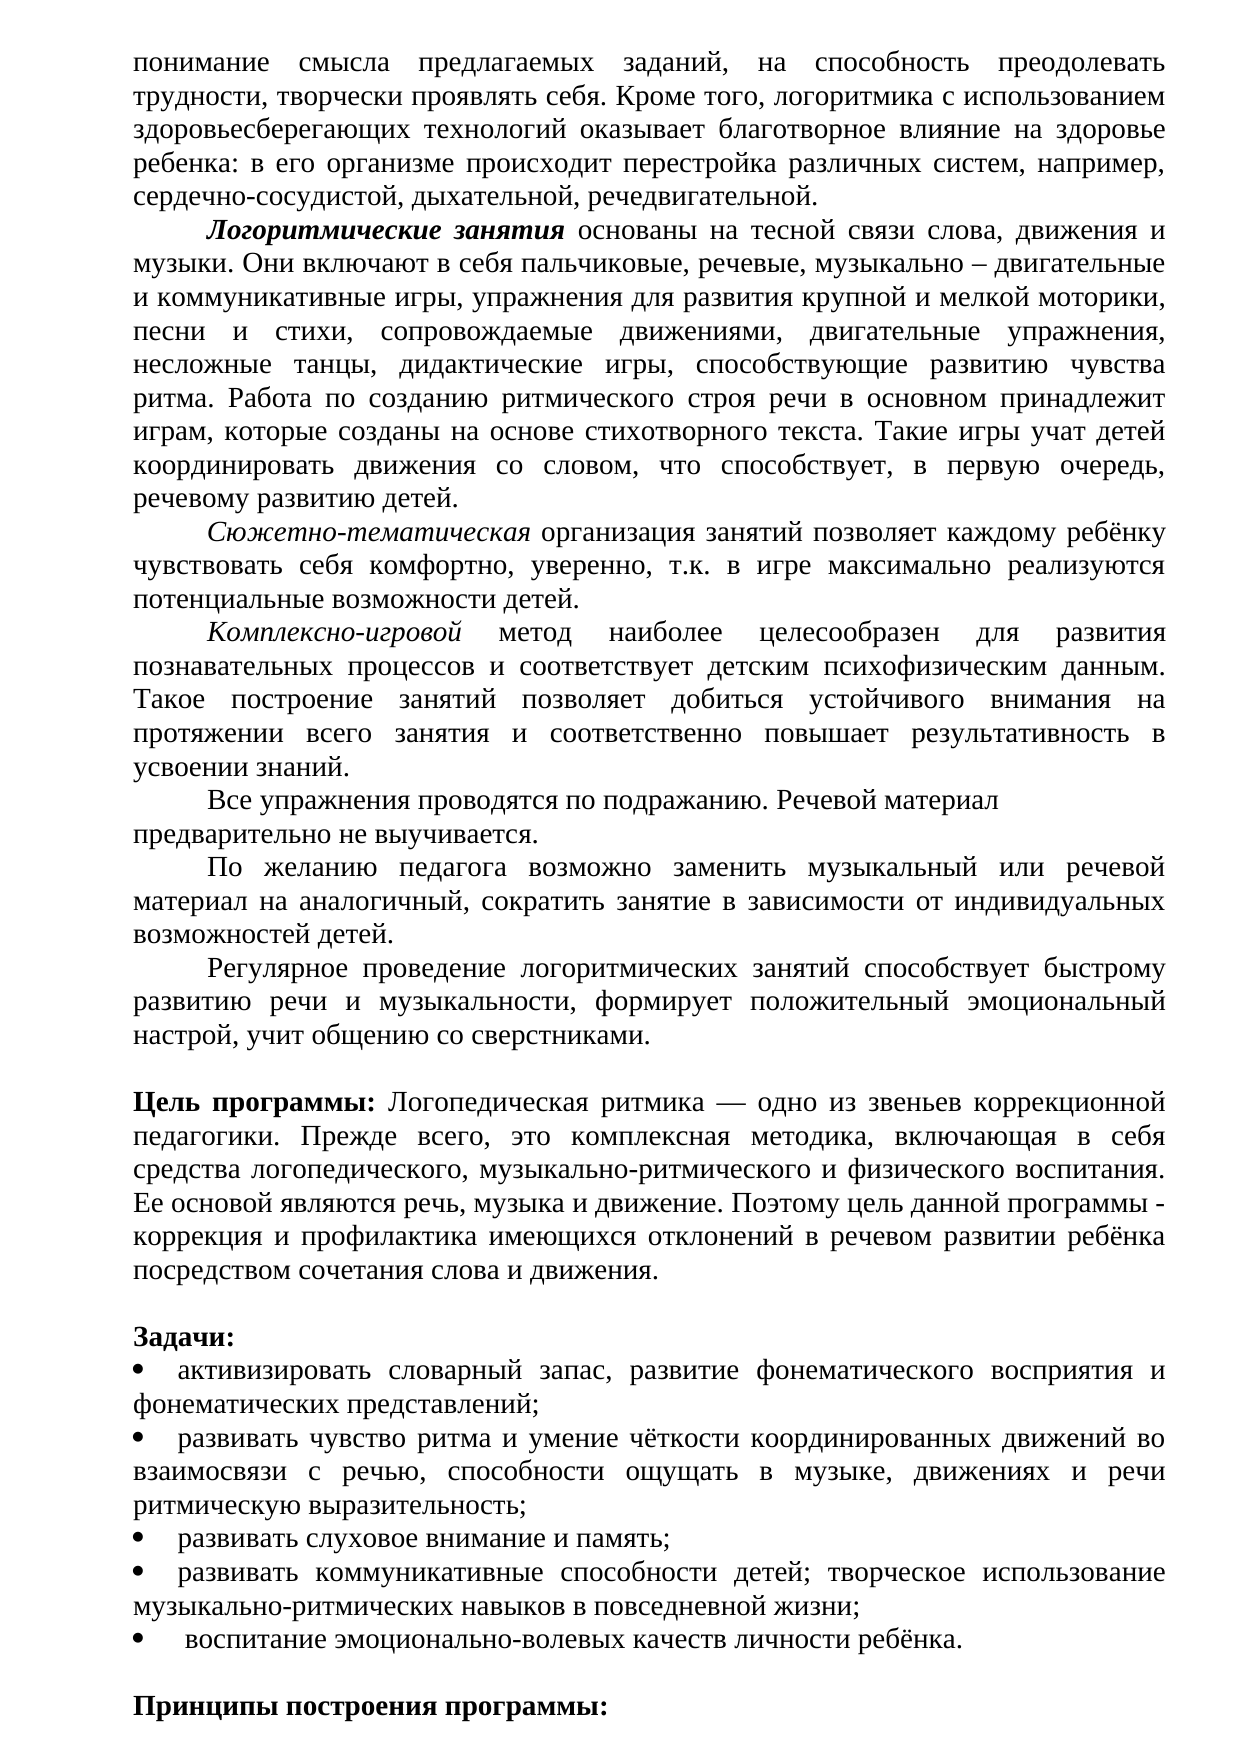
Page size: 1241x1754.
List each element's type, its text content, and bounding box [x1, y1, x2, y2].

text Сюжетно-тематическая организация занятий позволяет каждому ребёнку чувствовать себя комфортно, уверенно, т.к. в игре максимально реализуются потенциальные возможности детей. [133, 514, 1167, 614]
text Комплексно-игровой метод наиболее целесообразен для развития познавательных процессов и соответствует детским психофизическим данным. Такое построение занятий позволяет добиться устойчивого внимания на протяжении всего занятия и соответственно повышает результативность в усвоении знаний. [133, 614, 1167, 782]
text Задачи: [133, 1319, 1167, 1352]
list воспитание эмоционально-волевых качеств личности ребёнка. [133, 1621, 1167, 1655]
text По желанию педагога возможно заменить музыкальный или речевой материал на аналогичный, сократить занятие в зависимости от индивидуальных возможностей детей. [133, 849, 1167, 950]
text Все упражнения проводятся по подражанию. Речевой материал предварительно не выучивается. [133, 782, 1167, 849]
text Регулярное проведение логоритмических занятий способствует быстрому развитию речи и музыкальности, формирует положительный эмоциональный настрой, учит общению со сверстниками. [133, 950, 1167, 1051]
list активизировать словарный запас, развитие фонематического восприятия и фонематических представлений; [133, 1352, 1167, 1420]
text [133, 44, 1167, 212]
list развивать слуховое внимание и память; [133, 1520, 1167, 1554]
text Цель программы: Логопедическая ритмика — одно из звеньев коррекционной педагогики. Прежде всего, это комплексная методика, включающая в себя средства логопедического, музыкально-ритмического и физического воспитания. Ее основой являются речь, музыка и движение. Поэтому цель данной программы - коррекция и профилактика имеющихся отклонений в речевом развитии ребёнка посредством сочетания слова и движения. [133, 1084, 1167, 1285]
list развивать коммуникативные способности детей; творческое использование музыкально-ритмических навыков в повседневной жизни; [133, 1554, 1167, 1621]
text Логоритмические занятия основаны на тесной связи слова, движения и музыки. Они включают в себя пальчиковые, речевые, музыкально – двигательные и коммуникативные игры, упражнения для развития крупной и мелкой моторики, песни и стихи, сопровождаемые движениями, двигательные упражнения, несложные танцы, дидактические игры, способствующие развитию чувства ритма. Работа по созданию ритмического строя речи в основном принадлежит играм, которые созданы на основе стихотворного текста. Такие игры учат детей координировать движения со словом, что способствует, в первую очередь, речевому развитию детей. [133, 212, 1167, 514]
text Принципы построения программы: [133, 1688, 1167, 1722]
list развивать чувство ритма и умение чёткости координированных движений во взаимосвязи с речью, способности ощущать в музыке, движениях и речи ритмическую выразительность; [133, 1420, 1167, 1520]
